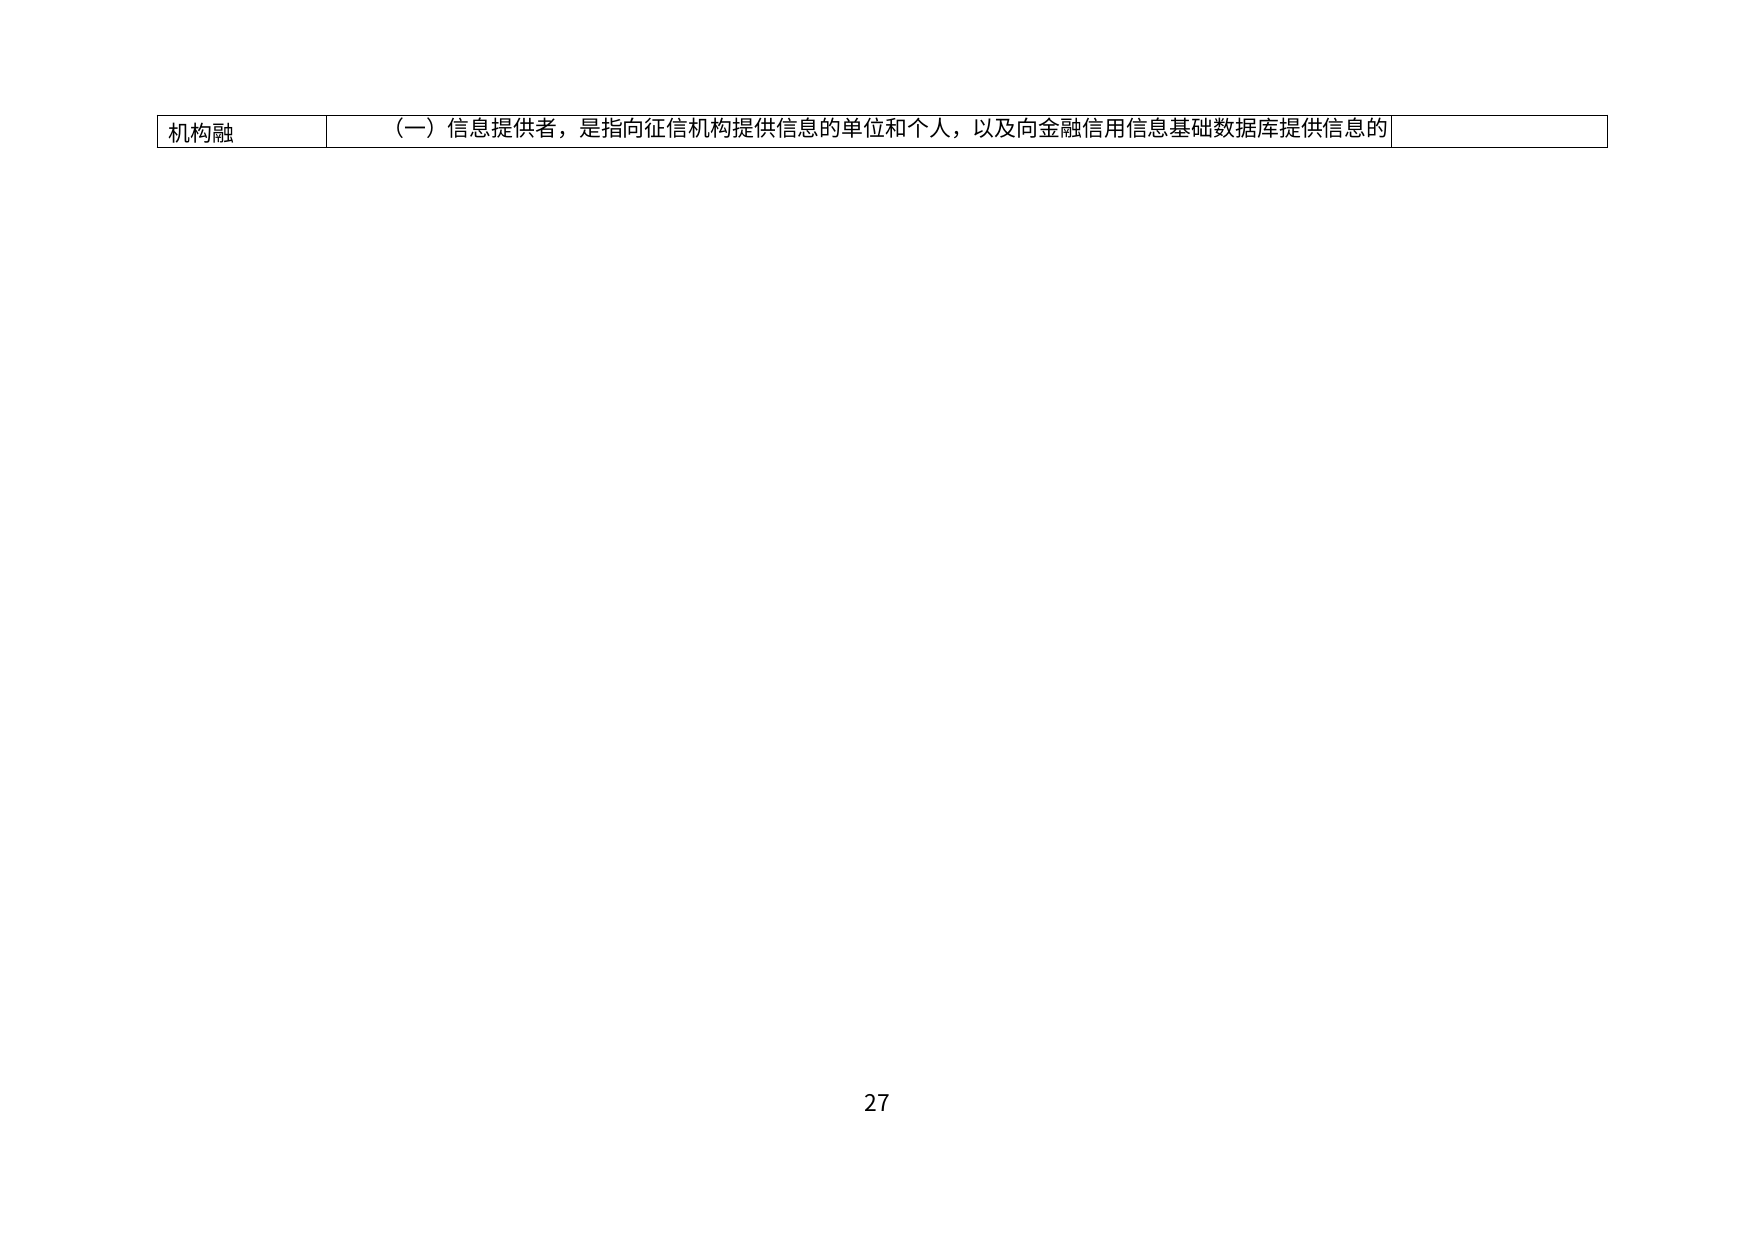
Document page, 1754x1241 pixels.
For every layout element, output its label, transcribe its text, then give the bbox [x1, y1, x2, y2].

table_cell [327, 116, 1391, 147]
table_cell 人民银行 [1392, 116, 1607, 147]
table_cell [158, 116, 326, 147]
